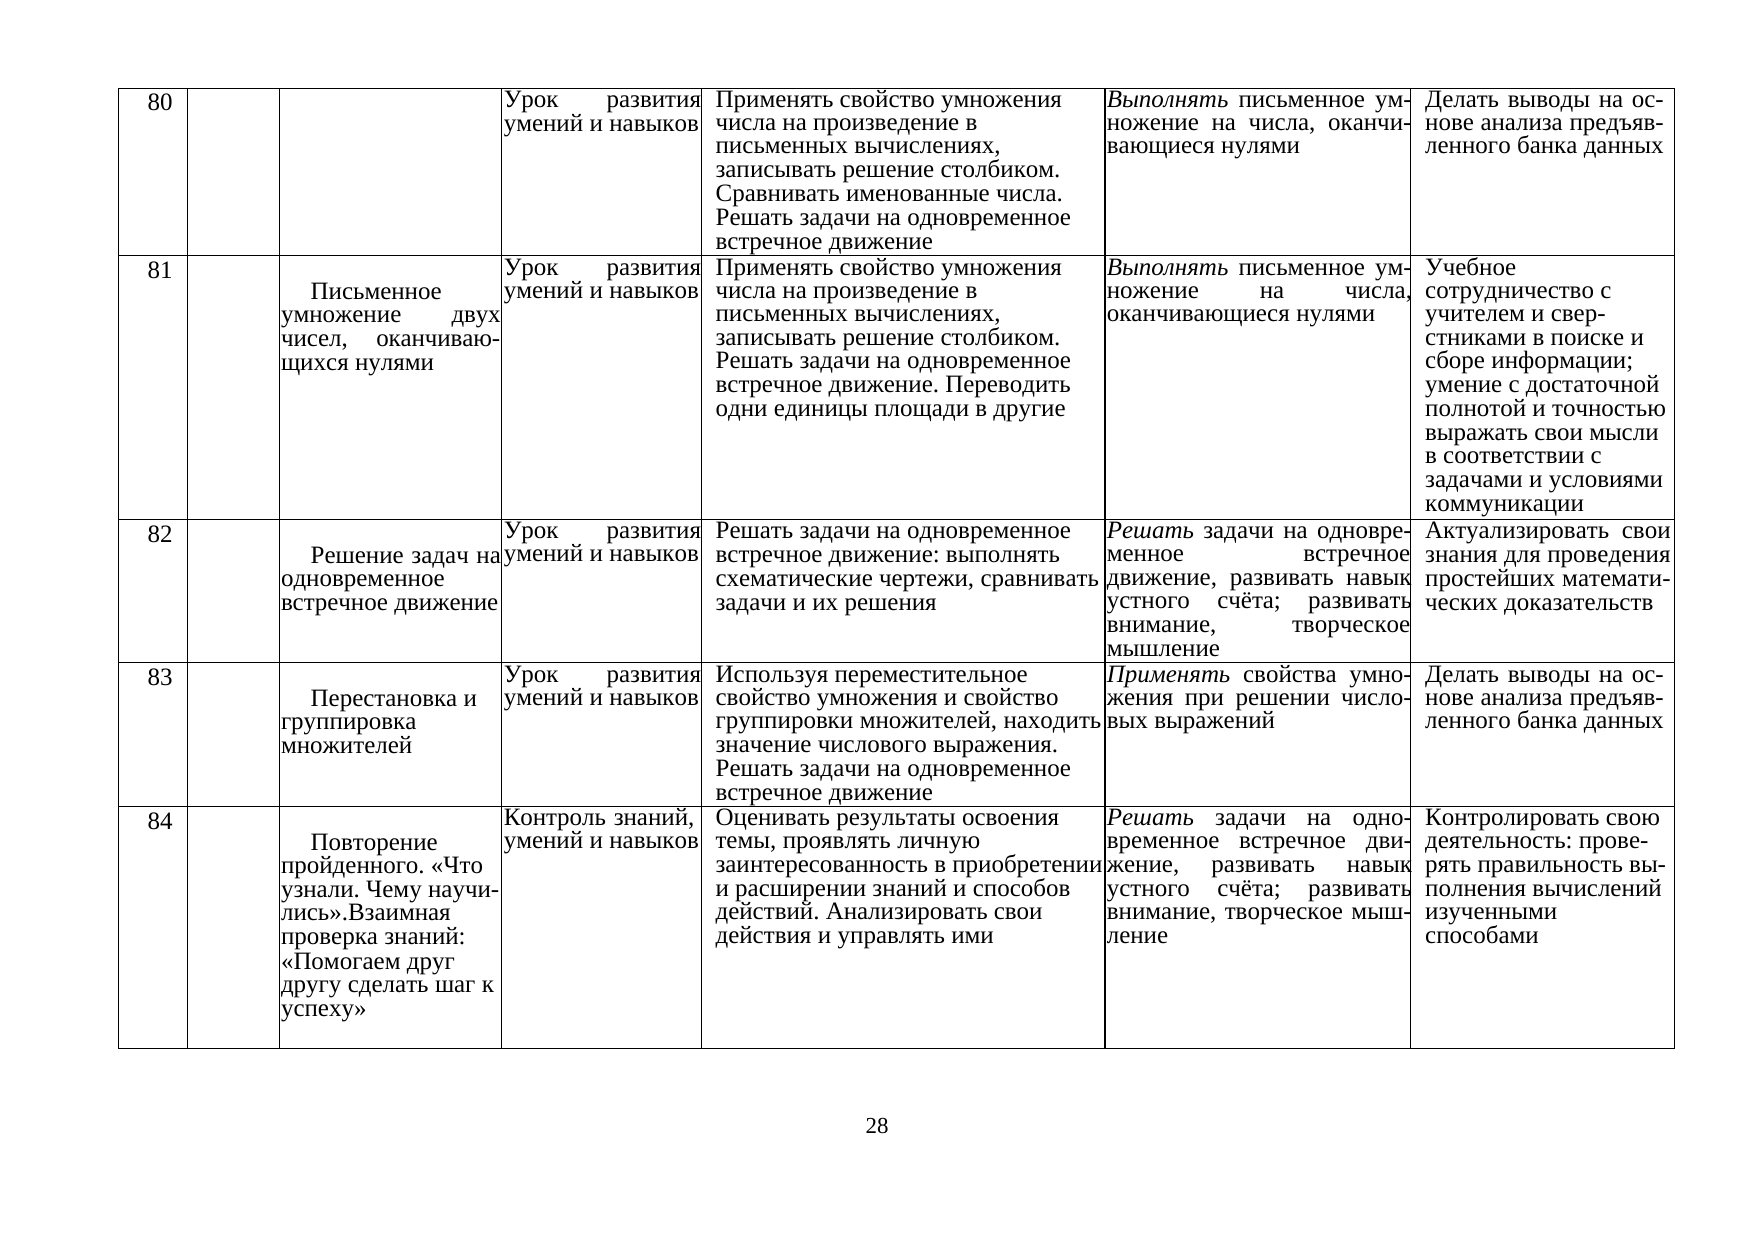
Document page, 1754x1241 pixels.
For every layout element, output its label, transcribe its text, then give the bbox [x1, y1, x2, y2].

table_cell Оценивать результаты освоения темы, проявлять личную заинтересованность в приобретении и расширении знаний и способов действий. Анализировать свои действия и управлять ими [702, 807, 1104, 1048]
table_cell Урок развития умений и навыков [502, 256, 701, 519]
table_cell Контроль знаний, умений и навыков [502, 807, 701, 1048]
table_cell Контролировать свою деятельность: прове- рять правильность вы- полнения вычислений изученными способами [1411, 807, 1674, 1048]
table_header [188, 89, 279, 255]
table_cell Письменное умножение двух чисел, оканчиваю- щихся нулями [280, 256, 501, 519]
table_cell Применять свойство умножения числа на произведение в письменных вычислениях, записывать решение столбиком. Решать задачи на одновременное встречное движение. Переводить одни единицы площади в другие [702, 256, 1104, 519]
table_cell Используя переместительное свойство умножения и свойство группировки множителей, находить значение числового выражения. Решать задачи на одновременное встречное движение [702, 663, 1104, 806]
table_cell Повторение пройденного. «Что узнали. Чему научи- лись».Взаимная проверка знаний: «Помогаем друг другу сделать шаг к успеху» [280, 807, 501, 1048]
table_cell 83 [119, 663, 187, 806]
table_cell [188, 520, 279, 662]
table_cell [188, 663, 279, 806]
table_cell Выполнять письменное ум- ножение на числа, оканчивающиеся нулями [1106, 256, 1410, 519]
table_cell Актуализировать свои знания для проведения простейших математи- ческих доказательств [1411, 520, 1674, 662]
table_header 80 [119, 89, 187, 255]
table_cell Решать задачи на одно- временное встречное дви- жение, развивать навык устного счёта; развивать внимание, творческое мыш- ление [1106, 807, 1410, 1048]
table_cell [188, 807, 279, 1048]
table_cell Решение задач на одновременное встречное движение [280, 520, 501, 662]
table_cell Делать выводы на ос- нове анализа предъяв- ленного банка данных [1411, 663, 1674, 806]
table_cell [188, 256, 279, 519]
table_cell Применять свойства умно- жения при решении число- вых выражений [1106, 663, 1410, 806]
table_cell Решать задачи на одновре- менное встречное движение, развивать навык устного счёта; развивать внимание, творческое мышление [1106, 520, 1410, 662]
table_cell 84 [119, 807, 187, 1048]
table_header [280, 89, 501, 255]
table_cell Учебное сотрудничество с учителем и свер- стниками в поиске и сборе информации; умение с достаточной полнотой и точностью выражать свои мысли в соответствии с задачами и условиями коммуникации [1411, 256, 1674, 519]
table_header Применять свойство умножения числа на произведение в письменных вычислениях, записывать решение столбиком. Сравнивать именованные числа. Решать задачи на одновременное встречное движение [702, 89, 1104, 255]
table_cell Перестановка и группировка множителей [280, 663, 501, 806]
table_cell 81 [119, 256, 187, 519]
table_header Делать выводы на ос- нове анализа предъяв- ленного банка данных [1411, 89, 1674, 255]
table_cell 82 [119, 520, 187, 662]
table_cell Урок развития умений и навыков [502, 520, 701, 662]
table_cell Решать задачи на одновременное встречное движение: выполнять схематические чертежи, сравнивать задачи и их решения [702, 520, 1104, 662]
table_header Урок развития умений и навыков [502, 89, 701, 255]
table_cell Урок развития умений и навыков [502, 663, 701, 806]
table_header Выполнять письменное ум- ножение на числа, оканчи- вающиеся нулями [1106, 89, 1410, 255]
